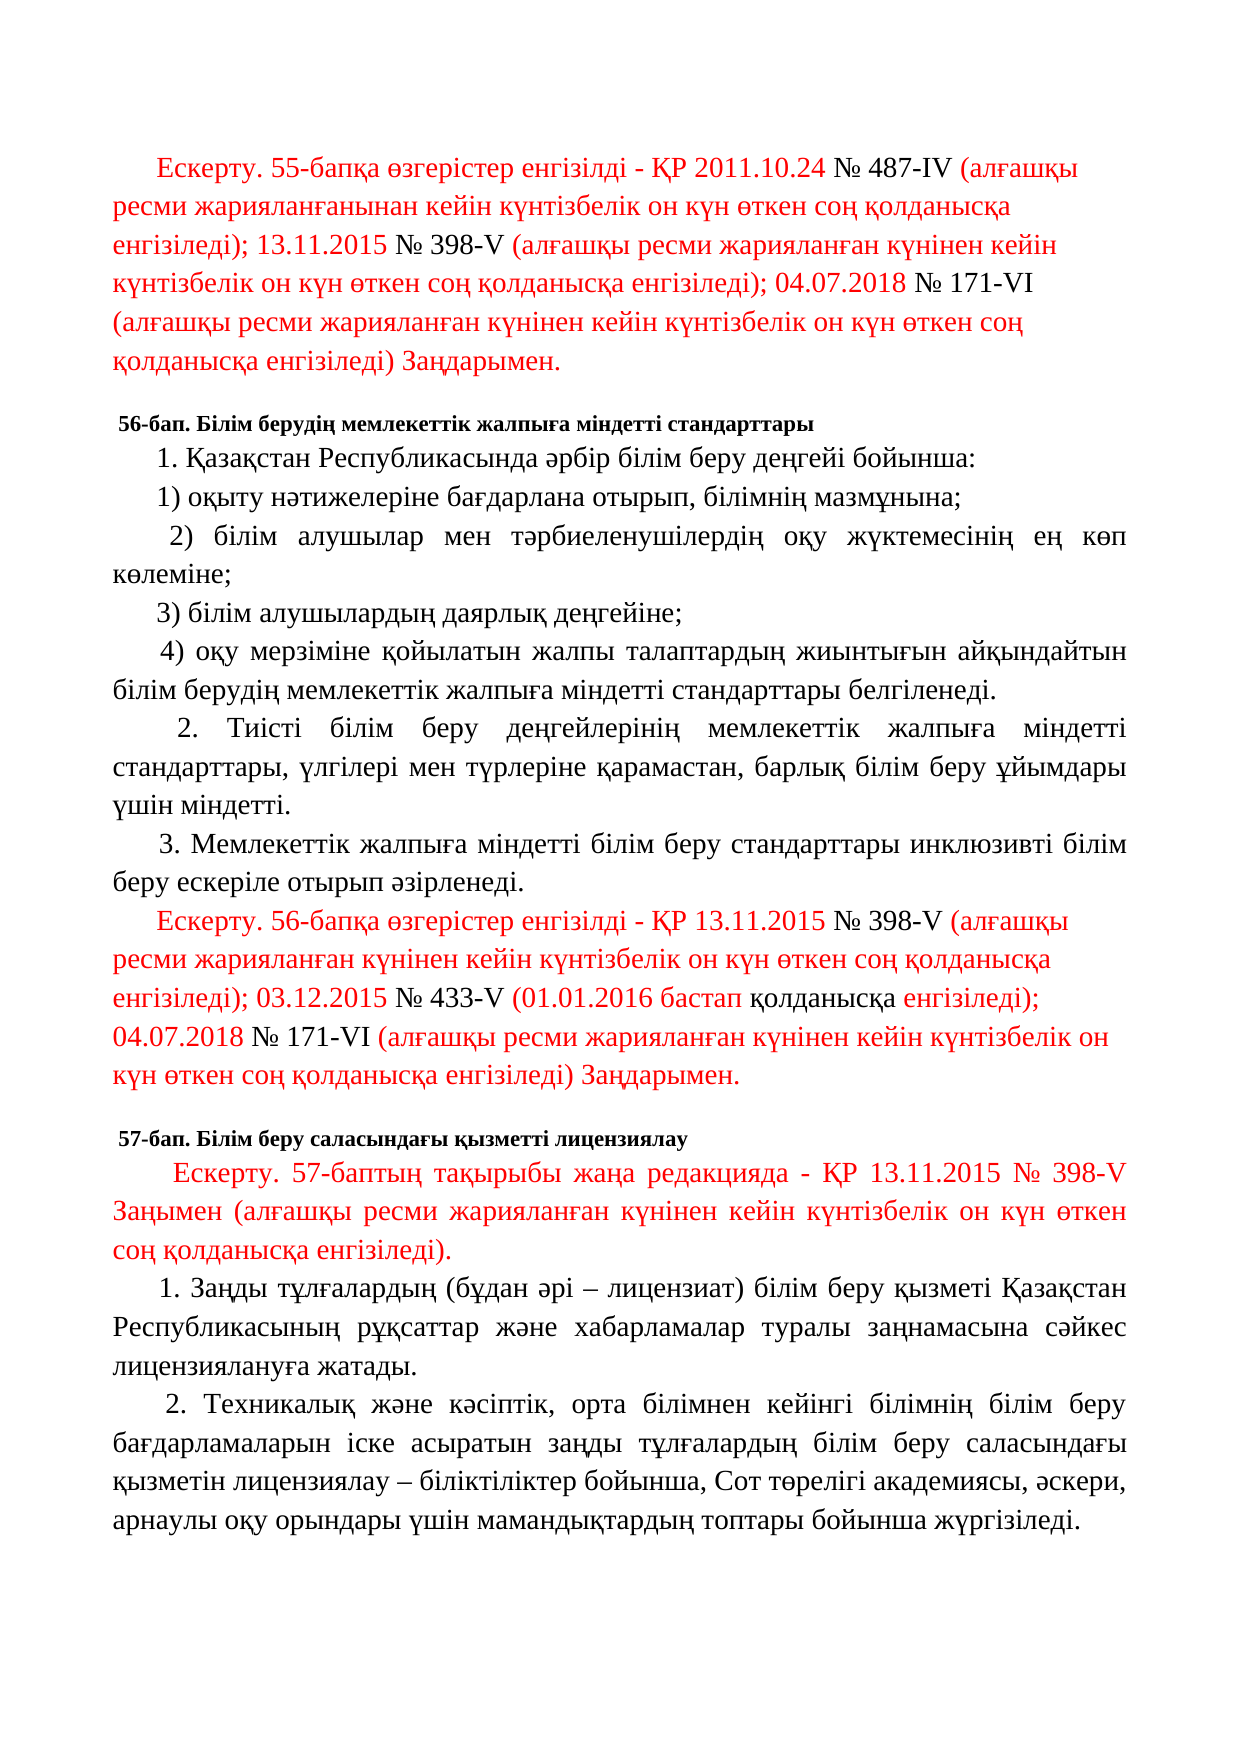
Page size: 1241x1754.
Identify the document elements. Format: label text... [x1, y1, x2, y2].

text 2. Тиісті білім беру деңгейлерінің мемлекеттік жалпыға міндетті стандарттары, үлгілері мен түрлеріне қарамастан, барлық білім беру ұйымдары үшін міндетті. [112, 710, 1128, 821]
text 1) оқыту нәтижелеріне бағдарлана отырып, білімнің мазмұнына; [112, 479, 1128, 513]
text Ескерту. 57-баптың тақырыбы жаңа редакцияда - ҚР 13.11.2015 № 398-V Заңымен (алғашқы ресми жарияланған күнінен кейін күнтізбелік он күн өткен соң қолданысқа енгізіледі). [112, 1155, 1128, 1266]
text 1. Қазақстан Республикасында әрбір білім беру деңгейі бойынша: [112, 441, 1128, 474]
text 1. Заңды тұлғалардың (бұдан әрі – лицензиат) білім беру қызметі Қазақстан Республикасының рұқсаттар және хабарламалар туралы заңнамасына сәйкес лицензиялануға жатады. [112, 1271, 1128, 1381]
text 3. Мемлекеттік жалпыға міндетті білім беру стандарттары инклюзивті білім беру ескеріле отырып әзірленеді. [112, 826, 1128, 898]
text Ескерту. 56-бапқа өзгерістер енгізілді - ҚР 13.11.2015 № 398-V (алғашқы ресми жарияланған күнінен кейін күнтізбелік он күн өткен соң қолданысқа енгізіледі); 03.12.2015 № 433-V (01.01.2016 бастап қолданысқа енгізіледі); 04.07.2018 № 171-VІ (алғашқы ресми жарияланған күнінен кейін күнтізбелік он күн өткен соң қолданысқа енгізіледі) Заңдарымен. [112, 903, 1128, 1121]
text 2. Техникалық және кәсіптік, орта білімнен кейінгі білімнің білім беру бағдарламаларын іске асыратын заңды тұлғалардың білім беру саласындағы қызметін лицензиялау – біліктіліктер бойынша, Сот төрелігі академиясы, әскери, арнаулы оқу орындары үшін мамандықтардың топтары бойынша жүргізіледі. [112, 1386, 1128, 1535]
text 2) білім алушылар мен тәрбиеленушілердің оқу жүктемесінің ең көп көлеміне; [112, 518, 1128, 590]
text 3) білім алушылардың даярлық деңгейіне; [112, 595, 1128, 628]
text 56-бап. Білім берудің мемлекеттік жалпыға міндетті стандарттары [112, 410, 1128, 437]
text 4) оқу мерзіміне қойылатын жалпы талаптардың жиынтығын айқындайтын білім берудің мемлекеттік жалпыға міндетті стандарттары белгіленеді. [112, 633, 1128, 705]
text Ескерту. 55-бапқа өзгерістер енгізілді - ҚР 2011.10.24 № 487-ІV (алғашқы ресми жарияланғанынан кейін күнтiзбелiк он күн өткен соң қолданысқа енгiзiледi); 13.11.2015 № 398-V (алғашқы ресми жарияланған күнінен кейін күнтізбелік он күн өткен соң қолданысқа енгізіледі); 04.07.2018 № 171-VІ (алғашқы ресми жарияланған күнінен кейін күнтізбелік он күн өткен соң қолданысқа енгізіледі) Заңдарымен. [112, 150, 1128, 406]
text 57-бап. Білім беру саласындағы қызметті лицензиялау [112, 1125, 1128, 1151]
